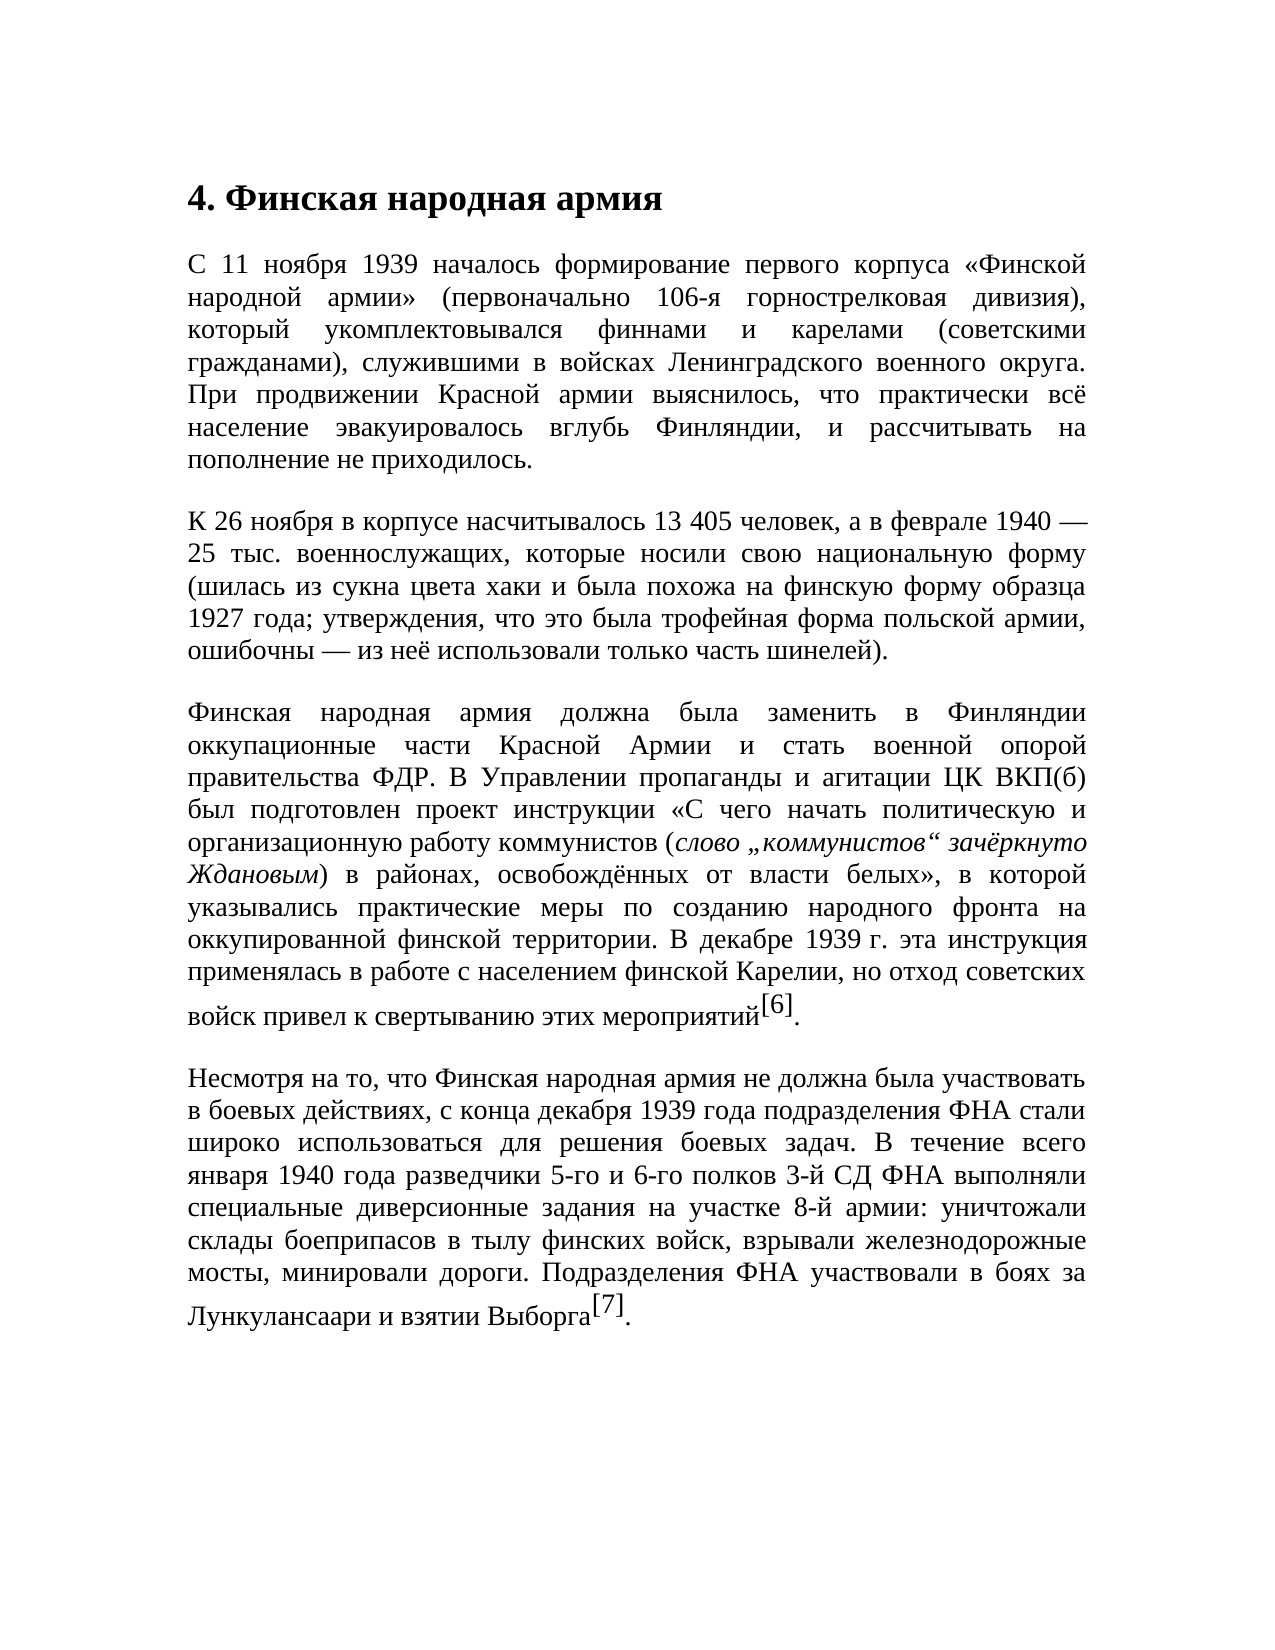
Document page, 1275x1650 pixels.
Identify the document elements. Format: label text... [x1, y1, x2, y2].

text С 11 ноября 1939 началось формирование первого корпуса «Финской народной армии» (первоначально 106-я горнострелковая дивизия), который укомплектовывался финнами и карелами (советскими гражданами), служившими в войсках Ленинградского военного округа. При продвижении Красной армии выяснилось, что практически всё население эвакуировалось вглубь Финляндии, и рассчитывать на пополнение не приходилось. [187, 248, 1087, 474]
list 4. Финская народная армия [187, 175, 1087, 218]
text Финская народная армия должна была заменить в Финляндии оккупационные части Красной Армии и стать военной опорой правительства ФДР. В Управлении пропаганды и агитации ЦК ВКП(б) был подготовлен проект инструкции «С чего начать политическую и организационную работу коммунистов (слово „коммунистов“ зачёркнуто Ждановым) в районах, освобождённых от власти белых», в которой указывались практические меры по созданию народного фронта на оккупированной финской территории. В декабре 1939 г. эта инструкция применялась в работе с населением финской Карелии, но отход советских войск привел к свертыванию этих мероприятий[6]. [187, 695, 1087, 1031]
text Несмотря на то, что Финская народная армия не должна была участвовать в боевых действиях, с конца декабря 1939 года подразделения ФНА стали широко использоваться для решения боевых задач. В течение всего января 1940 года разведчики 5-го и 6-го полков 3-й СД ФНА выполняли специальные диверсионные задания на участке 8-й армии: уничтожали склады боеприпасов в тылу финских войск, взрывали железнодорожные мосты, минировали дороги. Подразделения ФНА участвовали в боях за Лункулансаари и взятии Выборга[7]. [187, 1061, 1087, 1332]
text К 26 ноября в корпусе насчитывалось 13 405 человек, а в феврале 1940 — 25 тыс. военнослужащих, которые носили свою национальную форму (шилась из сукна цвета хаки и была похожа на финскую форму образца 1927 года; утверждения, что это была трофейная форма польской армии, ошибочны — из неё использовали только часть шинелей). [187, 504, 1087, 666]
